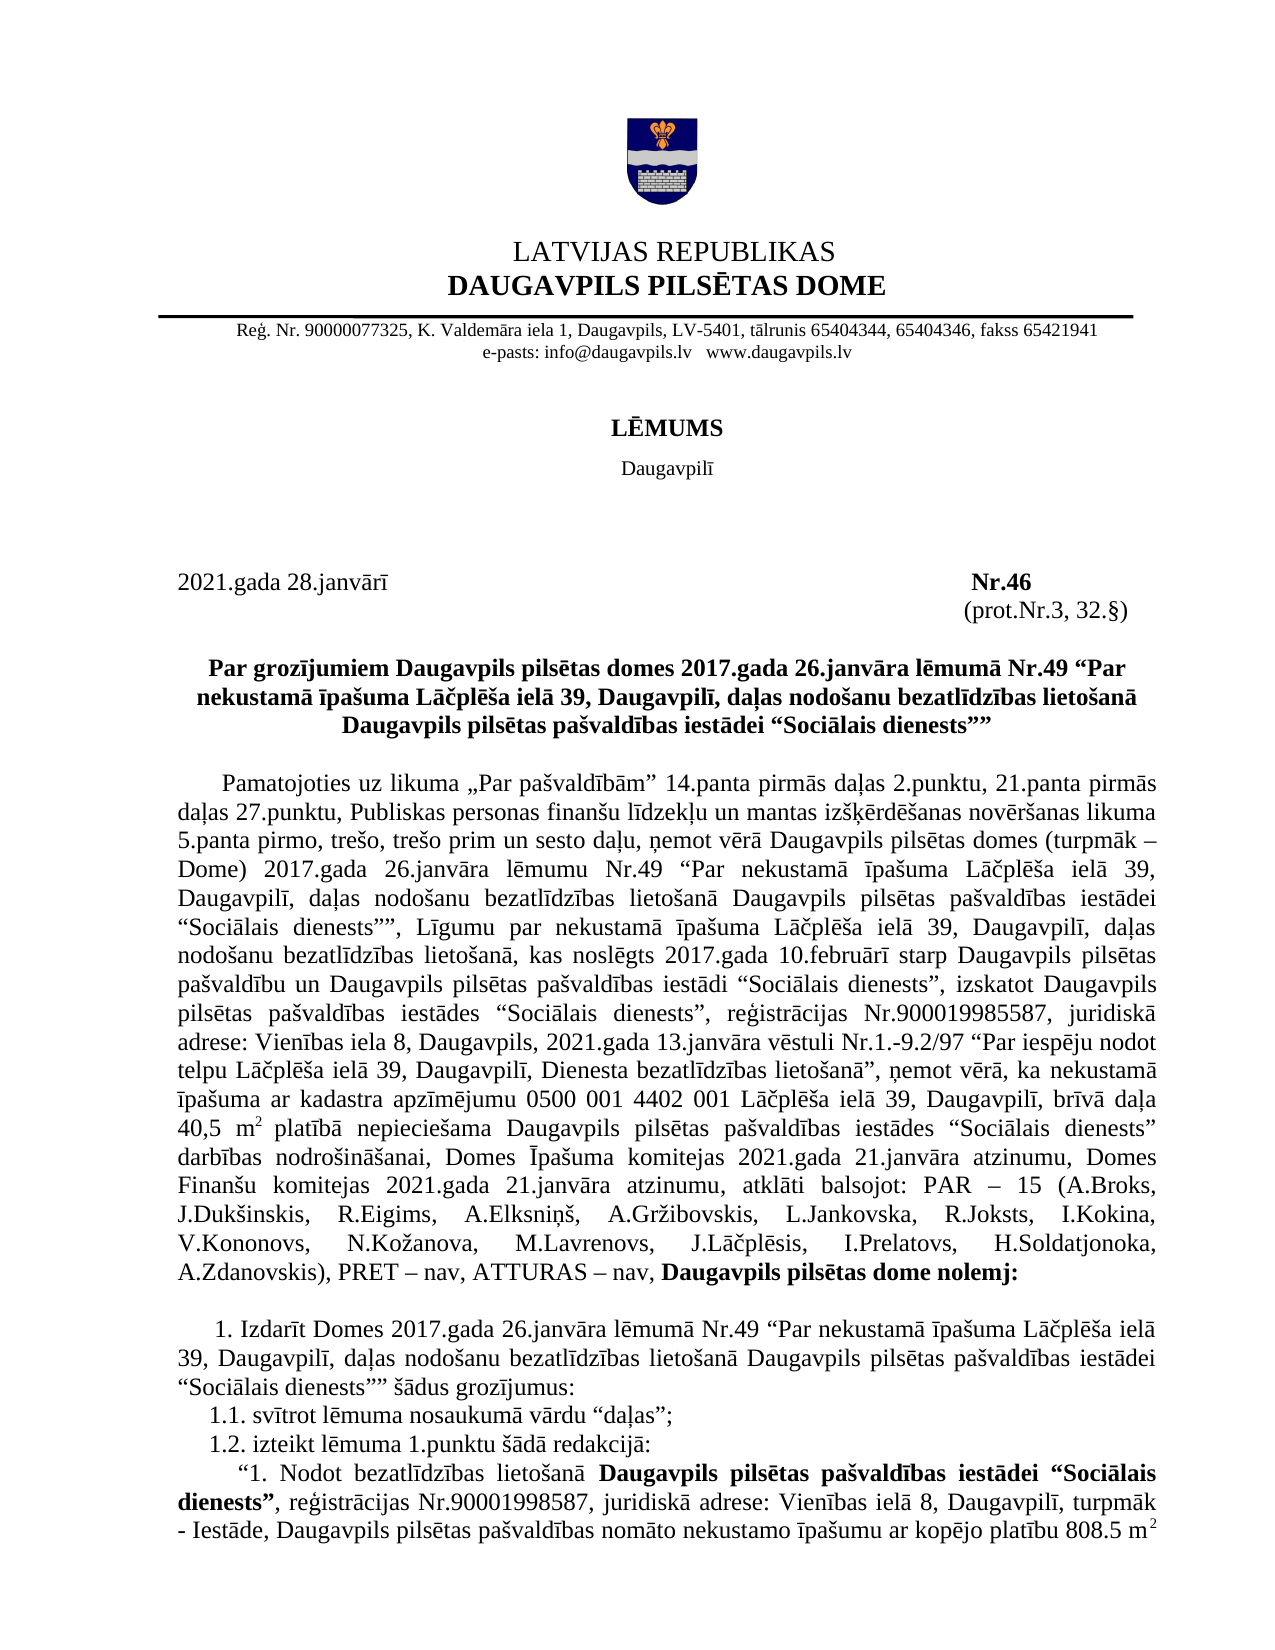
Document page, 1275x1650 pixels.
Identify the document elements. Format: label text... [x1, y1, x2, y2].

text 2021.gada 28.janvārī Nr.46 [177, 567, 1157, 595]
text 1.2. izteikt lēmuma 1.punktu šādā redakcijā: [177, 1429, 1157, 1458]
title DAUGAVPILS PILSĒTAS DOME [177, 268, 1157, 301]
text 1.1. svītrot lēmuma nosaukumā vārdu “daļas”; [177, 1400, 1157, 1429]
text LĒMUMS [177, 413, 1157, 441]
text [177, 1458, 1157, 1544]
text 1. Izdarīt Domes 2017.gada 26.janvāra lēmumā Nr.49 “Par nekustamā īpašuma Lāčplēša ielā 39, Daugavpilī, daļas nodošanu bezatlīdzības lietošanā Daugavpils pilsētas pašvaldības iestādei “Sociālais dienests”” šādus grozījumus: [177, 1314, 1157, 1400]
title LATVIJAS REPUBLIKAS [177, 234, 1157, 268]
text Par grozījumiem Daugavpils pilsētas domes 2017.gada 26.janvāra lēmumā Nr.49 “Par nekustamā īpašuma Lāčplēša ielā 39, Daugavpilī, daļas nodošanu bezatlīdzības lietošanā Daugavpils pilsētas pašvaldības iestādei “Sociālais dienests”” [177, 653, 1157, 739]
text e-pasts: www.daugavpils.lv [177, 341, 1157, 362]
text (prot.Nr.3, 32.§) [177, 595, 1157, 624]
text Daugavpilī [177, 456, 1157, 480]
text Reģ. Nr. 90000077325, K. Valdemāra iela 1, Daugavpils, LV-5401, tālrunis 65404344, 65404346, fakss 65421941 [177, 301, 1157, 341]
text Pamatojoties uz likuma „Par pašvaldībām” 14.panta pirmās daļas 2.punktu, 21.panta pirmās daļas 27.punktu, Publiskas personas finanšu līdzekļu un mantas izšķērdēšanas novēršanas likuma 5.panta pirmo, trešo, trešo prim un sesto daļu, ņemot vērā Daugavpils pilsētas domes (turpmāk – Dome) 2017.gada 26.janvāra lēmumu Nr.49 “Par nekustamā īpašuma Lāčplēša ielā 39, Daugavpilī, daļas nodošanu bezatlīdzības lietošanā Daugavpils pilsētas pašvaldības iestādei “Sociālais dienests””, Līgumu par nekustamā īpašuma Lāčplēša ielā 39, Daugavpilī, daļas nodošanu bezatlīdzības lietošanā, kas noslēgts 2017.gada 10.februārī starp Daugavpils pilsētas pašvaldību un Daugavpils pilsētas pašvaldības iestādi “Sociālais dienests”, izskatot Daugavpils pilsētas pašvaldības iestādes “Sociālais dienests”, reģistrācijas Nr.900019985587, juridiskā adrese: Vienības iela 8, Daugavpils, 2021.gada 13.janvāra vēstuli Nr.1.-9.2/97 “Par iespēju nodot telpu Lāčplēša ielā 39, Daugavpilī, Dienesta bezatlīdzības lietošanā”, ņemot vērā, ka nekustamā īpašuma ar kadastra apzīmējumu 0500 001 4402 001 Lāčplēša ielā 39, Daugavpilī, brīvā daļa 40,5 m2 platībā nepieciešama Daugavpils pilsētas pašvaldības iestādes “Sociālais dienests” darbības nodrošināšanai, Domes Īpašuma komitejas 2021.gada 21.janvāra atzinumu, Domes Finanšu komitejas 2021.gada 21.janvāra atzinumu, atklāti balsojot: PAR – 15 (A.Broks, J.Dukšinskis, R.Eigims, A.Elksniņš, A.Gržibovskis, L.Jankovska, R.Joksts, I.Kokina, V.Kononovs, N.Kožanova, M.Lavrenovs, J.Lāčplēsis, I.Prelatovs, H.Soldatjonoka, A.Zdanovskis), PRET – nav, ATTURAS – nav, Daugavpils pilsētas dome nolemj: [177, 768, 1157, 1285]
